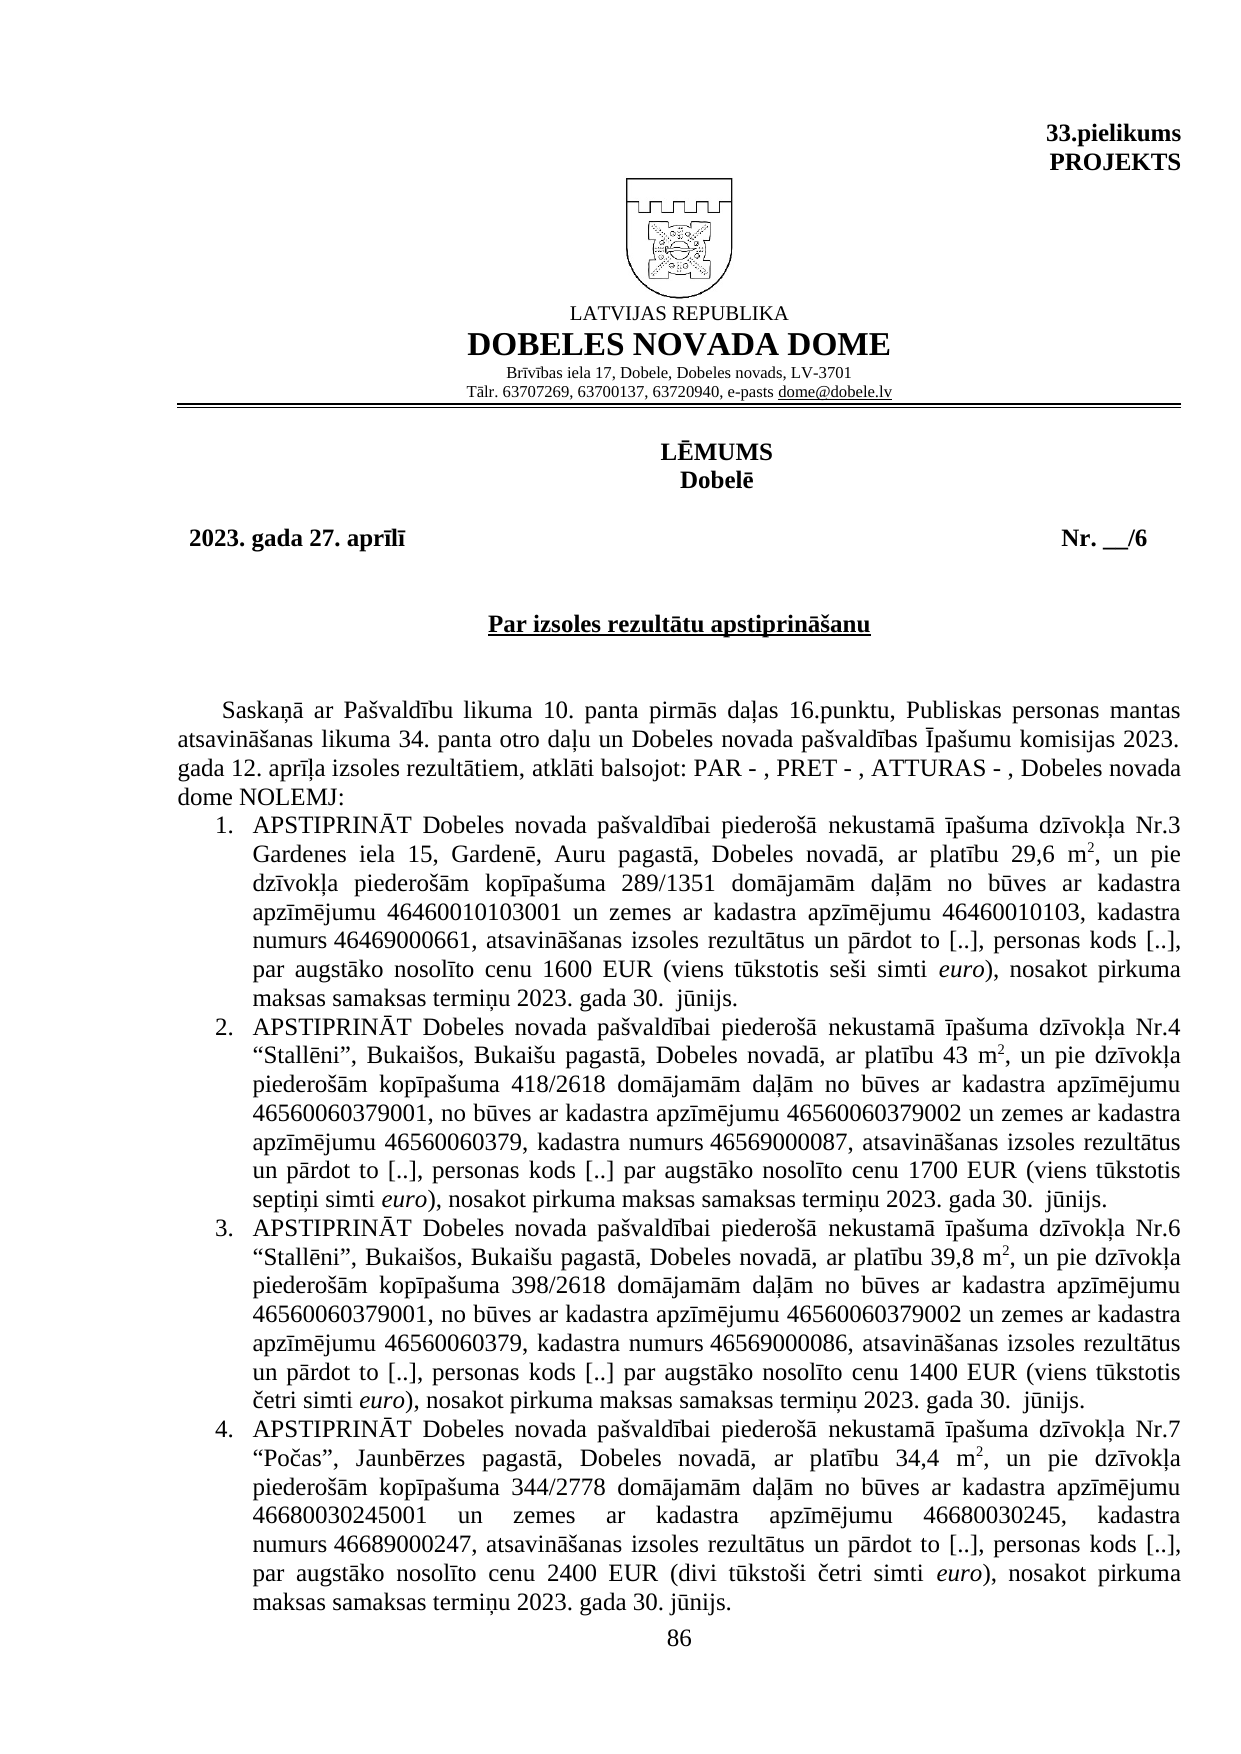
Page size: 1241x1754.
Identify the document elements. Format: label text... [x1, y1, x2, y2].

text 2023. gada 27. aprīlī Nr. __/6 [189, 523, 1181, 552]
text 33.pielikums [177, 118, 1181, 147]
text DOBELES NOVADA DOME [177, 325, 1181, 363]
list APSTIPRINĀT Dobeles novada pašvaldībai piederošā nekustamā īpašuma dzīvokļa Nr.7 “Počas”, Jaunbērzes pagastā, Dobeles novadā, ar platību 34,4 m2, un pie dzīvokļa piederošām kopīpašuma 344/2778 domājamām daļām no būves ar kadastra apzīmējumu 46680030245001 un zemes ar kadastra apzīmējumu 46680030245, kadastra numurs 46689000247, atsavināšanas izsoles rezultātus un pārdot to [..], personas kods [..], par augstāko nosolīto cenu 2400 EUR (divi tūkstoši četri simti euro), nosakot pirkuma maksas samaksas termiņu 2023. gada 30. jūnijs. [215, 1414, 1181, 1616]
text Brīvības iela 17, Dobele, Dobeles novads, LV-3701 [177, 363, 1181, 382]
list APSTIPRINĀT Dobeles novada pašvaldībai piederošā nekustamā īpašuma dzīvokļa Nr.6 “Stallēni”, Bukaišos, Bukaišu pagastā, Dobeles novadā, ar platību 39,8 m2, un pie dzīvokļa piederošām kopīpašuma 398/2618 domājamām daļām no būves ar kadastra apzīmējumu 46560060379001, no būves ar kadastra apzīmējumu 46560060379002 un zemes ar kadastra apzīmējumu 46560060379, kadastra numurs 46569000086, atsavināšanas izsoles rezultātus un pārdot to [..], personas kods [..] par augstāko nosolīto cenu 1400 EUR (viens tūkstotis četri simti euro), nosakot pirkuma maksas samaksas termiņu 2023. gada 30. jūnijs. [215, 1213, 1181, 1414]
text LĒMUMS [252, 437, 1181, 466]
text Tālr. 63707269, 63700137, 63720940, e-pasts dome@dobele.lv [177, 382, 1181, 403]
text Dobelē [252, 466, 1181, 494]
text Saskaņā ar Pašvaldību likuma 10. panta pirmās daļas 16.punktu, Publiskas personas mantas atsavināšanas likuma 34. panta otro daļu un Dobeles novada pašvaldības Īpašumu komisijas 2023. gada 12. aprīļa izsoles rezultātiem, atklāti balsojot: PAR - , PRET - , ATTURAS - , Dobeles novada dome NOLEMJ: [177, 696, 1181, 811]
text Par izsoles rezultātu apstiprināšanu [177, 609, 1181, 638]
picture [622, 175, 736, 301]
text PROJEKTS [177, 147, 1181, 176]
list APSTIPRINĀT Dobeles novada pašvaldībai piederošā nekustamā īpašuma dzīvokļa Nr.3 Gardenes iela 15, Gardenē, Auru pagastā, Dobeles novadā, ar platību 29,6 m2, un pie dzīvokļa piederošām kopīpašuma 289/1351 domājamām daļām no būves ar kadastra apzīmējumu 46460010103001 un zemes ar kadastra apzīmējumu 46460010103, kadastra numurs 46469000661, atsavināšanas izsoles rezultātus un pārdot to [..], personas kods [..], par augstāko nosolīto cenu 1600 EUR (viens tūkstotis seši simti euro), nosakot pirkuma maksas samaksas termiņu 2023. gada 30. jūnijs. [215, 811, 1181, 1012]
text LATVIJAS REPUBLIKA [177, 301, 1181, 325]
list APSTIPRINĀT Dobeles novada pašvaldībai piederošā nekustamā īpašuma dzīvokļa Nr.4 “Stallēni”, Bukaišos, Bukaišu pagastā, Dobeles novadā, ar platību 43 m2, un pie dzīvokļa piederošām kopīpašuma 418/2618 domājamām daļām no būves ar kadastra apzīmējumu 46560060379001, no būves ar kadastra apzīmējumu 46560060379002 un zemes ar kadastra apzīmējumu 46560060379, kadastra numurs 46569000087, atsavināšanas izsoles rezultātus un pārdot to [..], personas kods [..] par augstāko nosolīto cenu 1700 EUR (viens tūkstotis septiņi simti euro), nosakot pirkuma maksas samaksas termiņu 2023. gada 30. jūnijs. [215, 1012, 1181, 1213]
